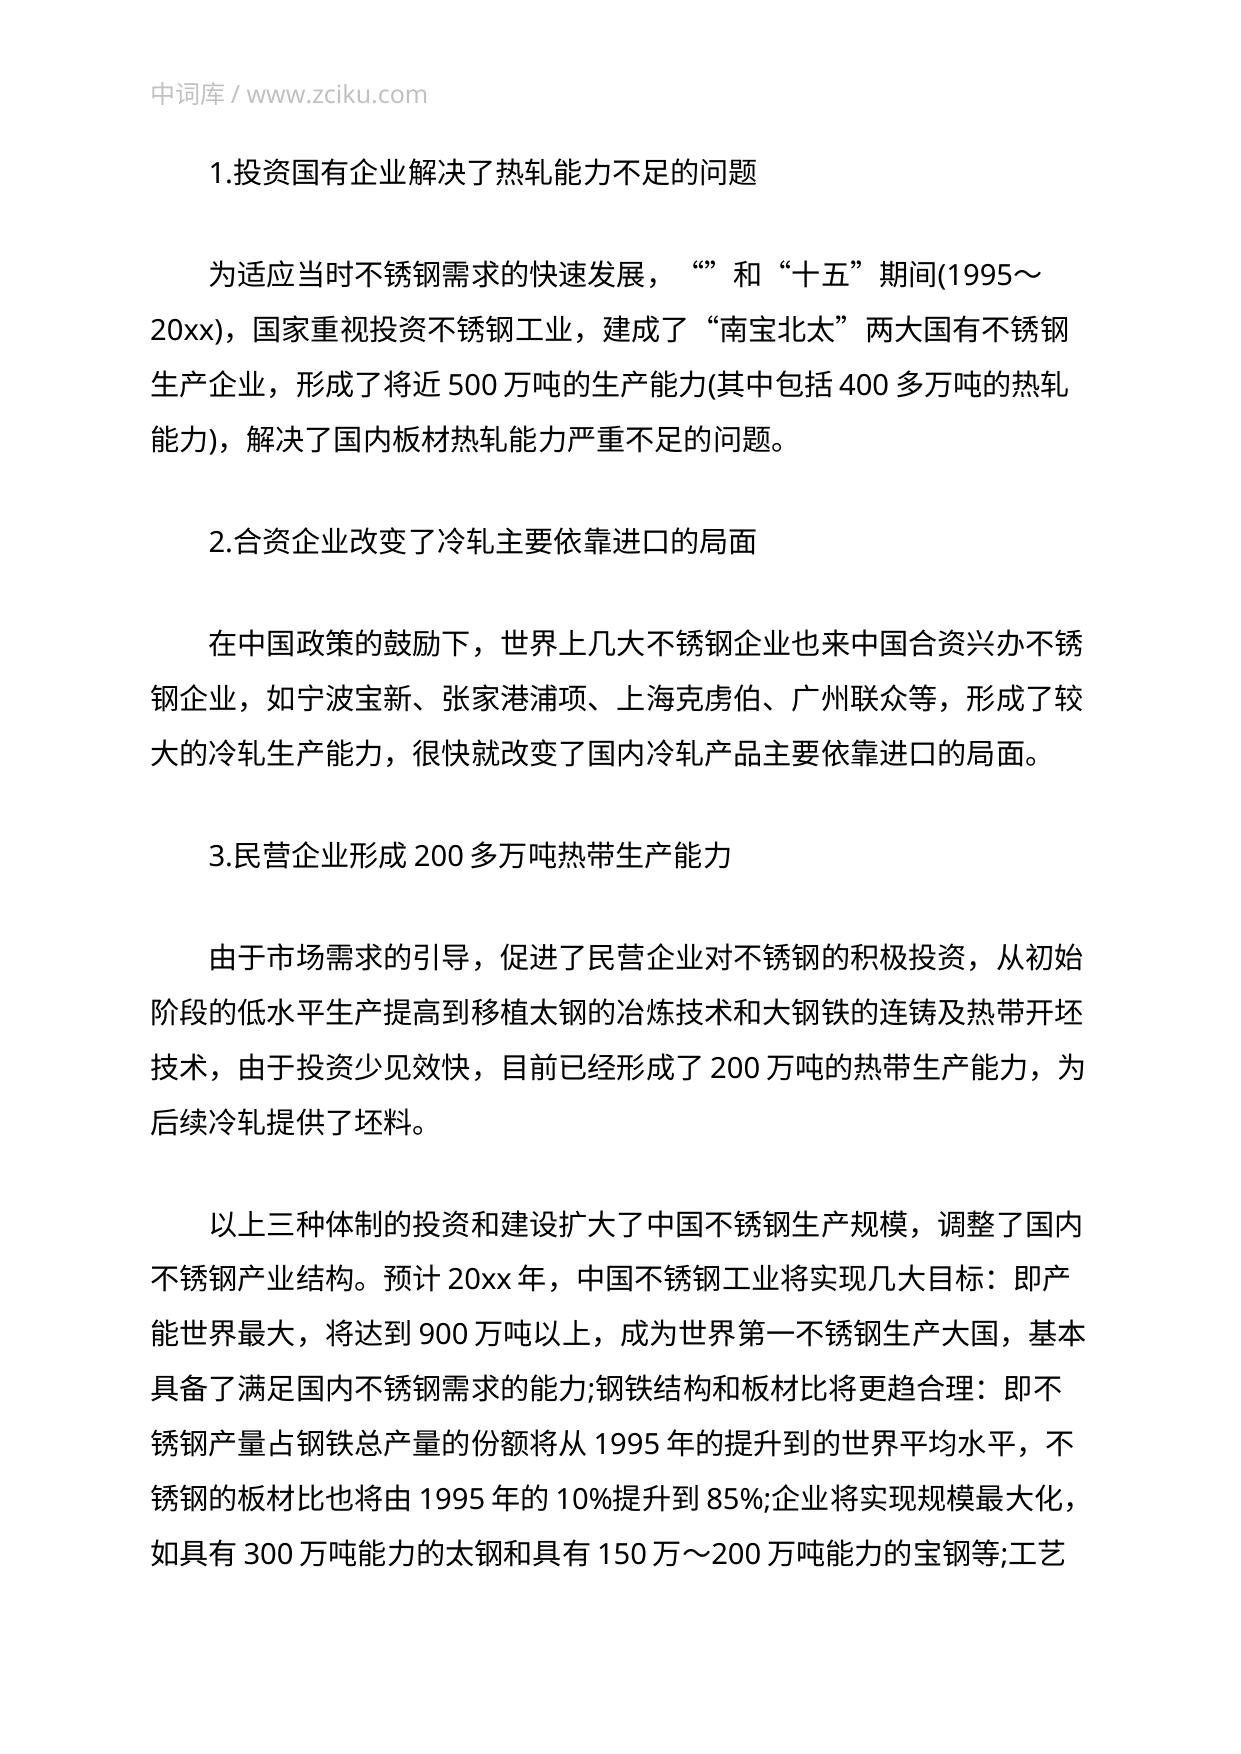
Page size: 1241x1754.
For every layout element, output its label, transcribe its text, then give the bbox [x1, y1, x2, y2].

text 为适应当时不锈钢需求的快速发展，“”和“十五”期间(1995～20xx)，国家重视投资不锈钢工业，建成了“南宝北太”两大国有不锈钢生产企业，形成了将近500万吨的生产能力(其中包括400多万吨的热轧能力)，解决了国内板材热轧能力严重不足的问题。 [150, 252, 1090, 459]
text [150, 1201, 1090, 1573]
text 由于市场需求的引导，促进了民营企业对不锈钢的积极投资，从初始阶段的低水平生产提高到移植太钢的冶炼技术和大钢铁的连铸及热带开坯技术，由于投资少见效快，目前已经形成了200万吨的热带生产能力，为后续冷轧提供了坯料。 [150, 934, 1090, 1142]
text 2.合资企业改变了冷轧主要依靠进口的局面 [150, 519, 1090, 561]
text 在中国政策的鼓励下，世界上几大不锈钢企业也来中国合资兴办不锈钢企业，如宁波宝新、张家港浦项、上海克虏伯、广州联众等，形成了较大的冷轧生产能力，很快就改变了国内冷轧产品主要依靠进口的局面。 [150, 621, 1090, 773]
text 3.民营企业形成200多万吨热带生产能力 [150, 832, 1090, 875]
text 1.投资国有企业解决了热轧能力不足的问题 [150, 150, 1090, 192]
